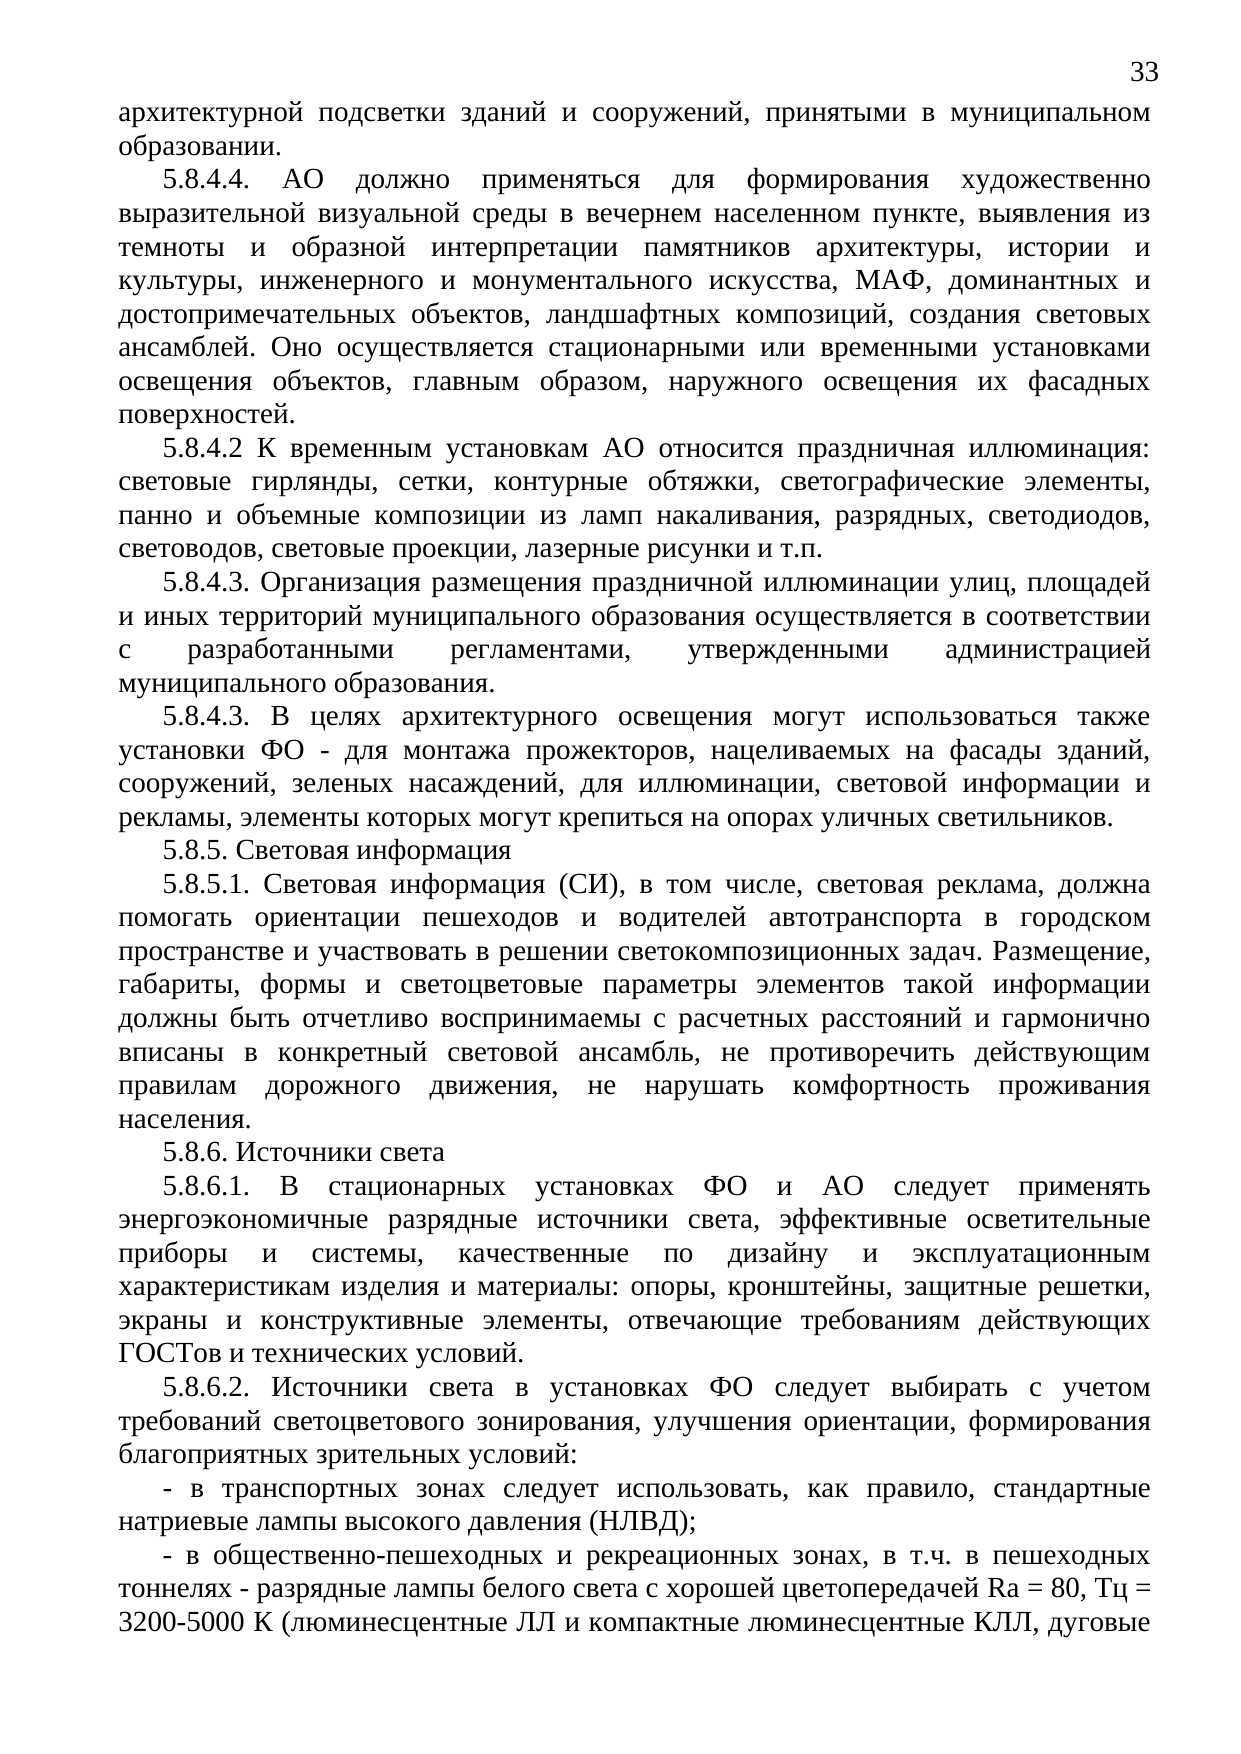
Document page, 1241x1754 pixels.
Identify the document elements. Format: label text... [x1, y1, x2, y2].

text 5.8.5.1. Световая информация (СИ), в том числе, световая реклама, должна помогать ориентации пешеходов и водителей автотранспорта в городском пространстве и участвовать в решении светокомпозиционных задач. Размещение, габариты, формы и светоцветовые параметры элементов такой информации должны быть отчетливо воспринимаемы с расчетных расстояний и гармонично вписаны в конкретный световой ансамбль, не противоречить действующим правилам дорожного движения, не нарушать комфортность проживания населения. [118, 866, 1152, 1134]
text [118, 1537, 1152, 1637]
text 5.8.6.1. В стационарных установках ФО и АО следует применять энергоэкономичные разрядные источники света, эффективные осветительные приборы и системы, качественные по дизайну и эксплуатационным характеристикам изделия и материалы: опоры, кронштейны, защитные решетки, экраны и конструктивные элементы, отвечающие требованиям действующих ГОСТов и технических условий. [118, 1168, 1152, 1369]
text 5.8.6.2. Источники света в установках ФО следует выбирать с учетом требований светоцветового зонирования, улучшения ориентации, формирования благоприятных зрительных условий: [118, 1369, 1152, 1470]
text 5.8.5. Световая информация [118, 832, 1152, 866]
text 5.8.6. Источники света [118, 1134, 1152, 1168]
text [118, 94, 1152, 162]
text 5.8.4.2 К временным установкам АО относится праздничная иллюминация: световые гирлянды, сетки, контурные обтяжки, светографические элементы, панно и объемные композиции из ламп накаливания, разрядных, светодиодов, световодов, световые проекции, лазерные рисунки и т.п. [118, 430, 1152, 564]
text - в транспортных зонах следует использовать, как правило, стандартные натриевые лампы высокого давления (НЛВД); [118, 1470, 1152, 1537]
text 5.8.4.4. АО должно применяться для формирования художественно выразительной визуальной среды в вечернем населенном пункте, выявления из темноты и образной интерпретации памятников архитектуры, истории и культуры, инженерного и монументального искусства, МАФ, доминантных и достопримечательных объектов, ландшафтных композиций, создания световых ансамблей. Оно осуществляется стационарными или временными установками освещения объектов, главным образом, наружного освещения их фасадных поверхностей. [118, 162, 1152, 430]
text 5.8.4.3. В целях архитектурного освещения могут использоваться также установки ФО - для монтажа прожекторов, нацеливаемых на фасады зданий, сооружений, зеленых насаждений, для иллюминации, световой информации и рекламы, элементы которых могут крепиться на опорах уличных светильников. [118, 698, 1152, 832]
text 5.8.4.3. Организация размещения праздничной иллюминации улиц, площадей и иных территорий муниципального образования осуществляется в соответствии с разработанными регламентами, утвержденными администрацией муниципального образования. [118, 564, 1152, 698]
